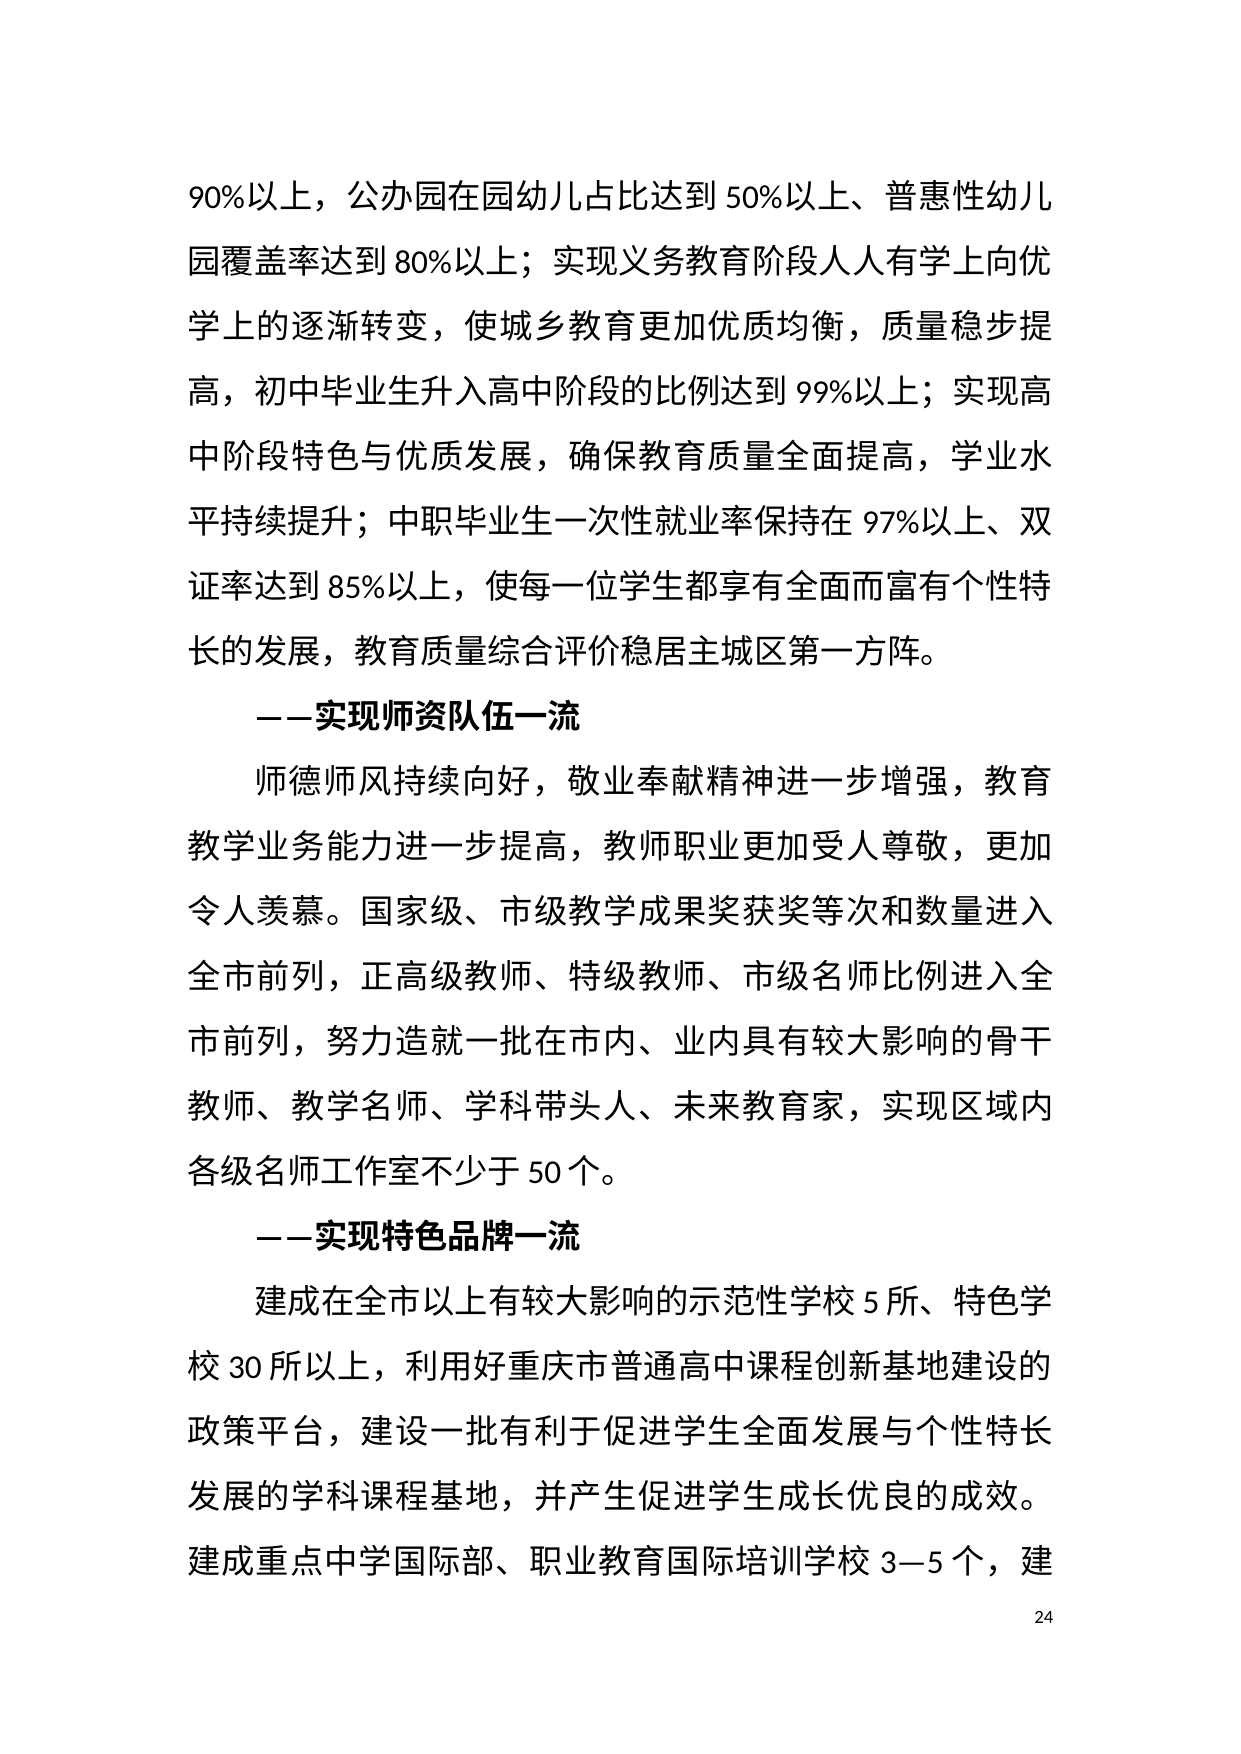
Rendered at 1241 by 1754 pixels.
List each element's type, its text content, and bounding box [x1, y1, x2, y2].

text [187, 162, 1053, 682]
text 师德师风持续向好，敬业奉献精神进一步增强，教育教学业务能力进一步提高，教师职业更加受人尊敬，更加令人羡慕。国家级、市级教学成果奖获奖等次和数量进入全市前列，正高级教师、特级教师、市级名师比例进入全市前列，努力造就一批在市内、业内具有较大影响的骨干教师、教学名师、学科带头人、未来教育家，实现区域内各级名师工作室不少于50个。 [187, 747, 1053, 1202]
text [187, 1267, 1053, 1592]
text ——实现师资队伍一流 [187, 682, 1053, 747]
text ——实现特色品牌一流 [187, 1202, 1053, 1267]
